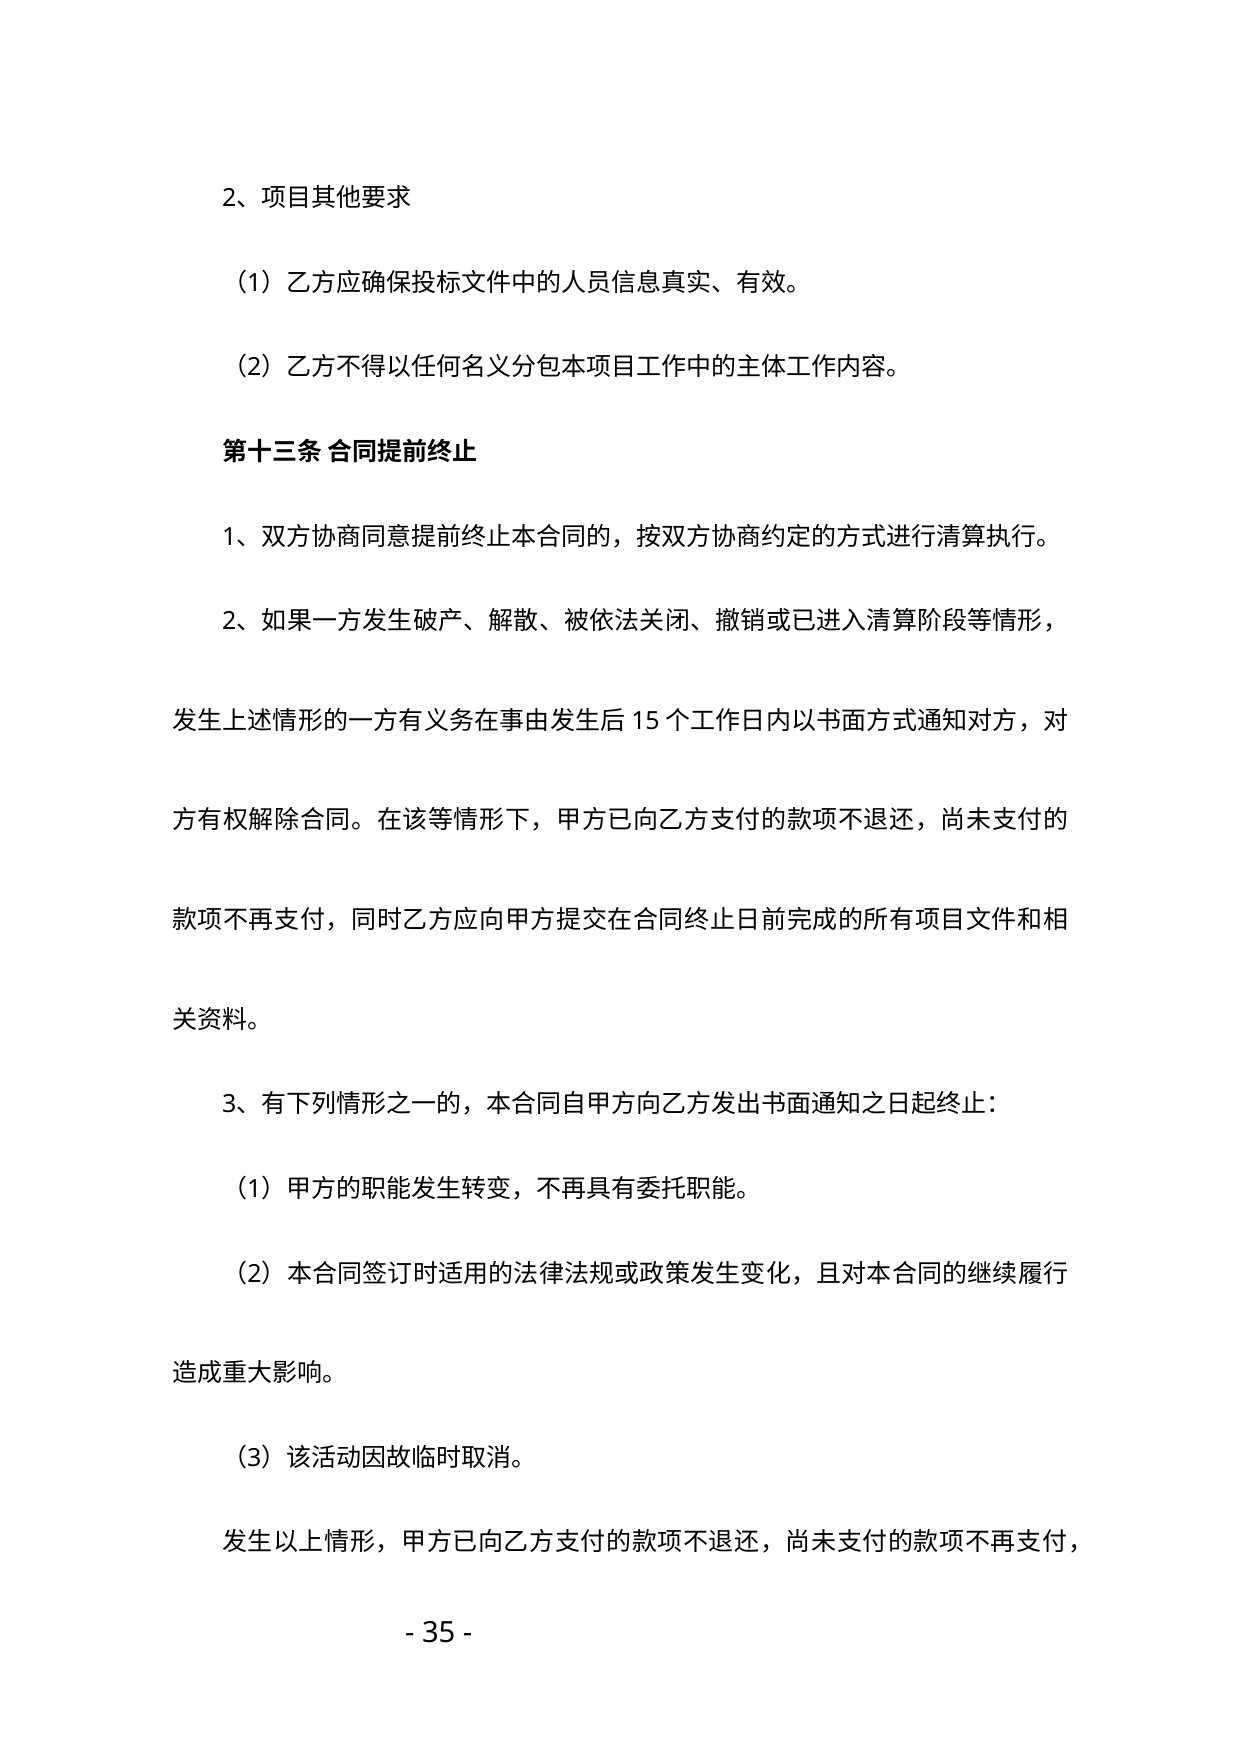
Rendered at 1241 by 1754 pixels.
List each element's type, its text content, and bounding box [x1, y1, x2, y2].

text 2、项目其他要求 [172, 162, 1068, 229]
text （1）乙方应确保投标文件中的人员信息真实、有效。 [172, 247, 1068, 313]
text 3、有下列情形之一的，本合同自甲方向乙方发出书面通知之日起终止： [172, 1069, 1068, 1135]
text （1）甲方的职能发生转变，不再具有委托职能。 [172, 1153, 1068, 1220]
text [172, 1507, 1068, 1573]
text （3）该活动因故临时取消。 [172, 1422, 1068, 1489]
text 第十三条 合同提前终止 [172, 416, 1068, 483]
text （2）本合同签订时适用的法律法规或政策发生变化，且对本合同的继续履行造成重大影响。 [172, 1238, 1068, 1404]
text （2）乙方不得以任何名义分包本项目工作中的主体工作内容。 [172, 332, 1068, 398]
text 2、如果一方发生破产、解散、被依法关闭、撤销或已进入清算阶段等情形，发生上述情形的一方有义务在事由发生后15个工作日内以书面方式通知对方，对方有权解除合同。在该等情形下，甲方已向乙方支付的款项不退还，尚未支付的款项不再支付，同时乙方应向甲方提交在合同终止日前完成的所有项目文件和相关资料。 [172, 585, 1068, 1051]
text 1、双方协商同意提前终止本合同的，按双方协商约定的方式进行清算执行。 [172, 501, 1068, 567]
